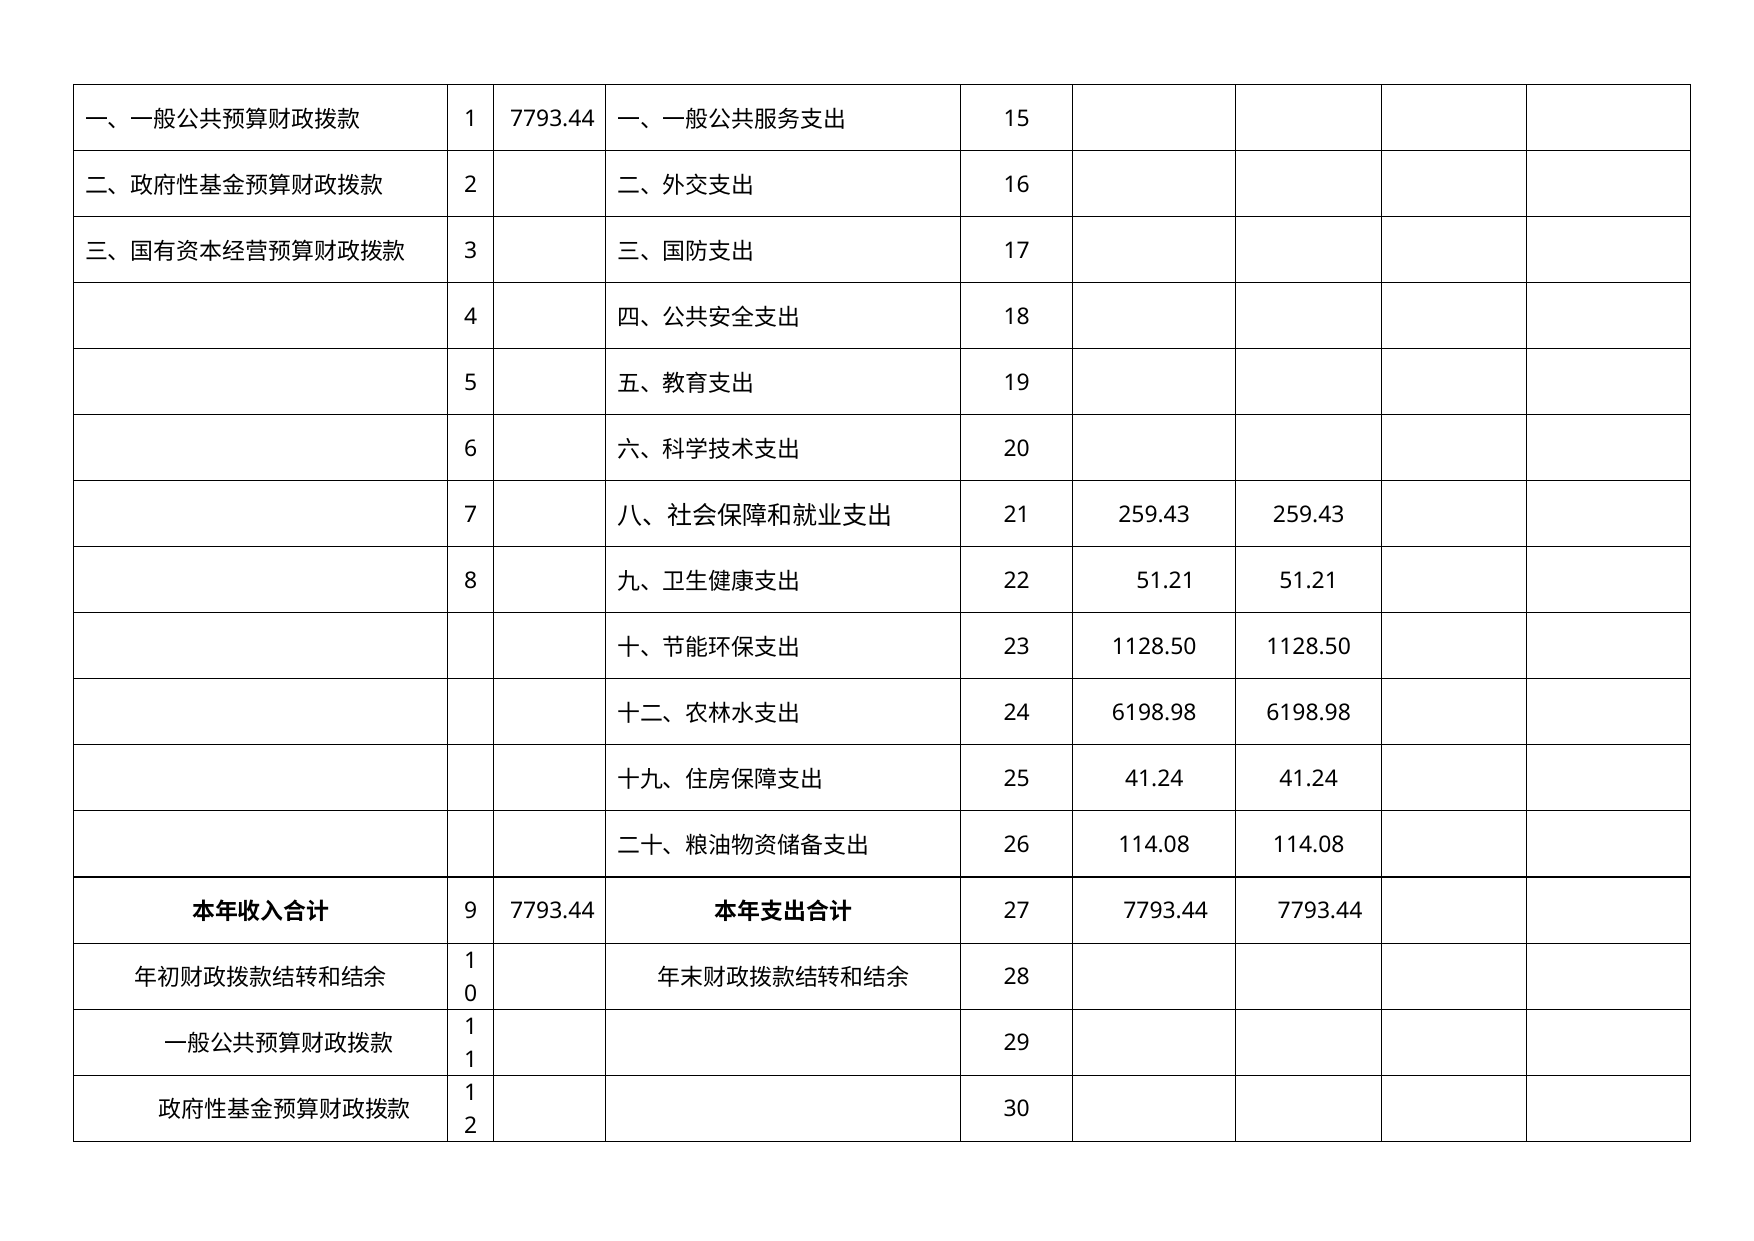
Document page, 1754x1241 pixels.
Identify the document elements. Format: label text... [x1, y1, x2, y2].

table_cell [1073, 944, 1235, 1008]
table_cell [74, 349, 447, 414]
table_cell [74, 811, 447, 876]
table_cell 16 [961, 151, 1072, 216]
table_cell [494, 415, 605, 480]
table_cell 7793.44 [1073, 878, 1235, 942]
table_cell 政府性基金预算财政拨款 [74, 1076, 447, 1141]
table_cell [494, 679, 605, 744]
table_cell 18 [961, 283, 1072, 348]
table_cell 四、公共安全支出 [606, 283, 960, 348]
table_cell [74, 481, 447, 546]
table_cell [1527, 745, 1690, 810]
table_cell 9 [448, 878, 493, 942]
table_cell [1382, 547, 1526, 612]
table_cell 十二、农林水支出 [606, 679, 960, 744]
table_cell 一般公共预算财政拨款 [74, 1010, 447, 1074]
table_cell 3 [448, 217, 493, 282]
table_cell [1236, 415, 1381, 480]
table_cell [494, 944, 605, 1008]
table_cell [1527, 547, 1690, 612]
table_cell 九、卫生健康支出 [606, 547, 960, 612]
table_cell [494, 349, 605, 414]
table_cell 51.21 [1073, 547, 1235, 612]
table_cell [1236, 283, 1381, 348]
table_cell [1073, 85, 1235, 150]
table_cell [494, 151, 605, 216]
table_cell [74, 745, 447, 810]
table_cell 29 [961, 1010, 1072, 1074]
table_cell [1382, 85, 1526, 150]
table_cell [1236, 1076, 1381, 1141]
table_cell [74, 283, 447, 348]
table_cell [74, 415, 447, 480]
table_cell 7793.44 [494, 85, 605, 150]
table_cell [606, 1076, 960, 1141]
table_cell [448, 745, 493, 810]
table_cell [74, 679, 447, 744]
table_cell 十、节能环保支出 [606, 613, 960, 678]
table_cell 2 [448, 151, 493, 216]
table_cell 11 [448, 1010, 493, 1074]
table_cell [1382, 415, 1526, 480]
table_cell [1527, 85, 1690, 150]
table_cell 三、国有资本经营预算财政拨款 [74, 217, 447, 282]
table_cell 十九、住房保障支出 [606, 745, 960, 810]
table_cell [1073, 1010, 1235, 1074]
table_cell 15 [961, 85, 1072, 150]
table_cell [1527, 151, 1690, 216]
table_cell [1236, 85, 1381, 150]
table_cell [494, 745, 605, 810]
table_cell 12 [448, 1076, 493, 1141]
table_cell [1527, 1010, 1690, 1074]
table_cell [494, 217, 605, 282]
table_cell [448, 811, 493, 876]
table_cell [74, 613, 447, 678]
table_cell [1527, 415, 1690, 480]
table_cell 259.43 [1073, 481, 1235, 546]
table_cell [74, 547, 447, 612]
table_cell 7793.44 [1236, 878, 1381, 942]
table_cell [494, 1010, 605, 1074]
table_cell 年初财政拨款结转和结余 [74, 944, 447, 1008]
table_cell 22 [961, 547, 1072, 612]
table_cell [1382, 613, 1526, 678]
table_cell 41.24 [1073, 745, 1235, 810]
table_cell 28 [961, 944, 1072, 1008]
table_cell [1527, 944, 1690, 1008]
table_cell 24 [961, 679, 1072, 744]
table_cell 41.24 [1236, 745, 1381, 810]
table_cell [1382, 283, 1526, 348]
table_cell [494, 481, 605, 546]
table_cell [1382, 745, 1526, 810]
table_cell [1382, 151, 1526, 216]
table_cell [1236, 349, 1381, 414]
table_cell 本年收入合计 [74, 878, 447, 942]
table_cell 8 [448, 547, 493, 612]
table_cell 二、外交支出 [606, 151, 960, 216]
table_cell [1527, 811, 1690, 876]
table_cell [1382, 679, 1526, 744]
table_cell 本年支出合计 [606, 878, 960, 942]
table_cell [1382, 349, 1526, 414]
table_cell [1527, 679, 1690, 744]
table_cell 八、社会保障和就业支出 [606, 481, 960, 546]
table_cell [1236, 944, 1381, 1008]
table_cell [494, 811, 605, 876]
table_cell 114.08 [1073, 811, 1235, 876]
table_cell [1073, 217, 1235, 282]
table_cell 一、一般公共服务支出 [606, 85, 960, 150]
table_cell [1382, 944, 1526, 1008]
table_cell [494, 1076, 605, 1141]
table_cell [1073, 151, 1235, 216]
table_cell [1527, 878, 1690, 942]
table_cell [1382, 1010, 1526, 1074]
table_cell [1382, 481, 1526, 546]
table_cell 6198.98 [1236, 679, 1381, 744]
table_cell 1128.50 [1073, 613, 1235, 678]
table_cell 六、科学技术支出 [606, 415, 960, 480]
table_cell 二、政府性基金预算财政拨款 [74, 151, 447, 216]
table_cell 17 [961, 217, 1072, 282]
table_cell 7793.44 [494, 878, 605, 942]
table_cell 25 [961, 745, 1072, 810]
table_cell [448, 679, 493, 744]
table_cell 30 [961, 1076, 1072, 1141]
table_cell [1527, 613, 1690, 678]
table_cell [1382, 217, 1526, 282]
table_cell 10 [448, 944, 493, 1008]
table_cell 6198.98 [1073, 679, 1235, 744]
table_cell 259.43 [1236, 481, 1381, 546]
table_cell 4 [448, 283, 493, 348]
table_cell 7 [448, 481, 493, 546]
table_cell [1527, 349, 1690, 414]
table_cell [1382, 811, 1526, 876]
table_cell [1527, 283, 1690, 348]
table_cell 19 [961, 349, 1072, 414]
table_cell 一、一般公共预算财政拨款 [74, 85, 447, 150]
table_cell [1527, 217, 1690, 282]
table_cell [494, 613, 605, 678]
table_cell 51.21 [1236, 547, 1381, 612]
table_cell [1073, 415, 1235, 480]
table_cell 5 [448, 349, 493, 414]
table_cell 年末财政拨款结转和结余 [606, 944, 960, 1008]
table_cell [1236, 151, 1381, 216]
table_cell 6 [448, 415, 493, 480]
table_cell 114.08 [1236, 811, 1381, 876]
table_cell [606, 1010, 960, 1074]
table_cell [1527, 1076, 1690, 1141]
table_cell [1382, 878, 1526, 942]
table_cell 二十、粮油物资储备支出 [606, 811, 960, 876]
table_cell 26 [961, 811, 1072, 876]
table_cell [494, 547, 605, 612]
table_cell [1382, 1076, 1526, 1141]
table_cell [1236, 1010, 1381, 1074]
table_cell 五、教育支出 [606, 349, 960, 414]
table_cell 23 [961, 613, 1072, 678]
table_cell 27 [961, 878, 1072, 942]
table_cell [1073, 283, 1235, 348]
table_cell [494, 283, 605, 348]
table_cell [1073, 1076, 1235, 1141]
table_cell 三、国防支出 [606, 217, 960, 282]
table_cell 1128.50 [1236, 613, 1381, 678]
table_cell 21 [961, 481, 1072, 546]
table_cell [1236, 217, 1381, 282]
table_cell [448, 613, 493, 678]
table_cell 1 [448, 85, 493, 150]
table_cell [1527, 481, 1690, 546]
table_cell 20 [961, 415, 1072, 480]
table_cell [1073, 349, 1235, 414]
